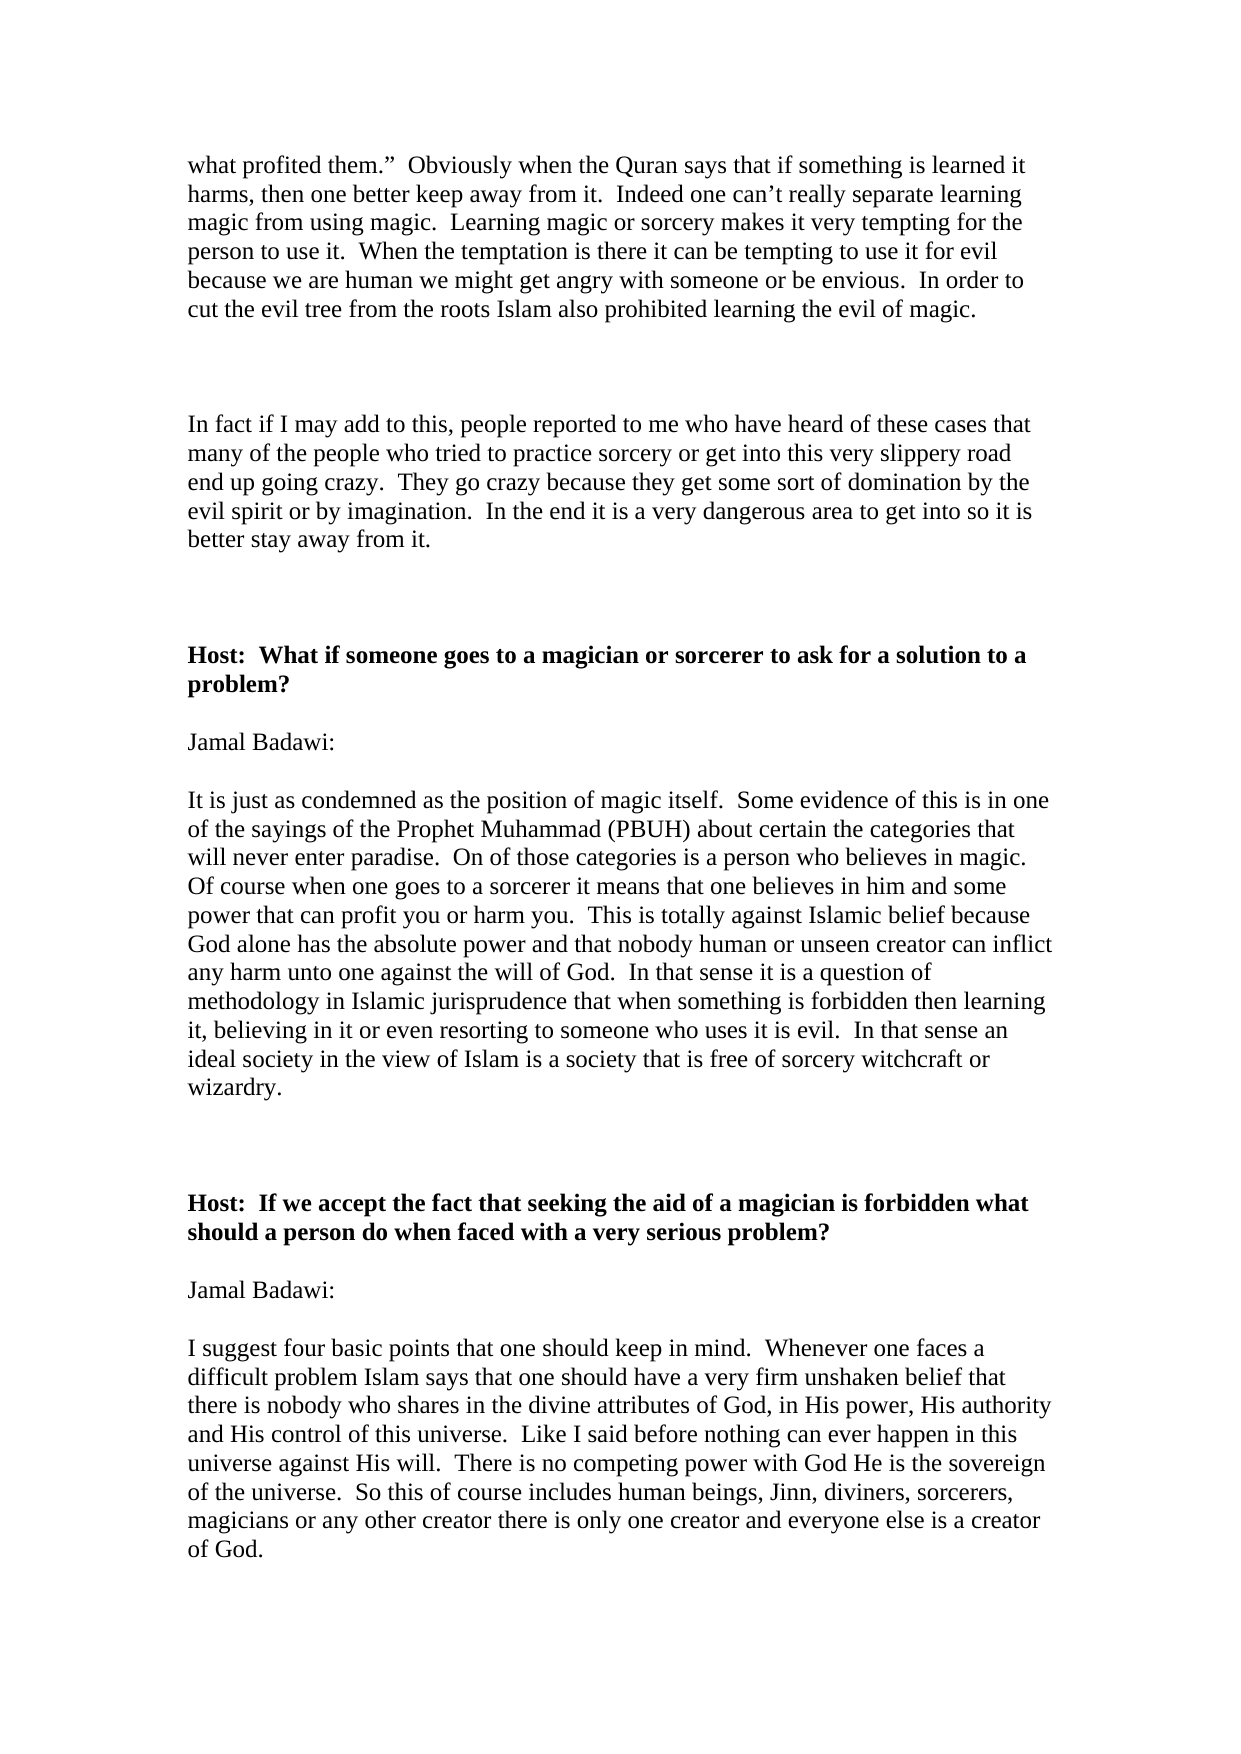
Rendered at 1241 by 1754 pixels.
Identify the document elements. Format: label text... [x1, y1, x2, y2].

text In fact if I may add to this, people reported to me who have heard of these cases that many of the people who tried to practice sorcery or get into this very slippery road end up going crazy. They go crazy because they get some sort of domination by the evil spirit or by imagination. In the end it is a very dangerous area to get into so it is better stay away from it. [187, 409, 1053, 553]
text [187, 150, 1053, 322]
text Jamal Badawi: [187, 727, 1053, 756]
text I suggest four basic points that one should keep in mind. Whenever one faces a difficult problem Islam says that one should have a very firm unshaken belief that there is nobody who shares in the divine attributes of God, in His power, His authority and His control of this universe. Like I said before nothing can ever happen in this universe against His will. There is no competing power with God He is the sovereign of the universe. So this of course includes human beings, Jinn, diviners, sorcerers, magicians or any other creator there is only one creator and everyone else is a creator of God. [187, 1333, 1053, 1563]
text It is just as condemned as the position of magic itself. Some evidence of this is in one of the sayings of the Prophet Muhammad (PBUH) about certain the categories that will never enter paradise. On of those categories is a person who believes in magic. Of course when one goes to a sorcerer it means that one believes in him and some power that can profit you or harm you. This is totally against Islamic belief because God alone has the absolute power and that nobody human or unseen creator can inflict any harm unto one against the will of God. In that sense it is a question of methodology in Islamic jurisprudence that when something is forbidden then learning it, believing in it or even resorting to someone who uses it is evil. In that sense an ideal society in the view of Islam is a society that is free of sorcery witchcraft or wizardry. [187, 785, 1053, 1101]
text Host: If we accept the fact that seeking the aid of a magician is forbidden what should a person do when faced with a very serious problem? [187, 1188, 1053, 1246]
text Jamal Badawi: [187, 1275, 1053, 1304]
text Host: What if someone goes to a magician or sorcerer to ask for a solution to a problem? [187, 640, 1053, 698]
